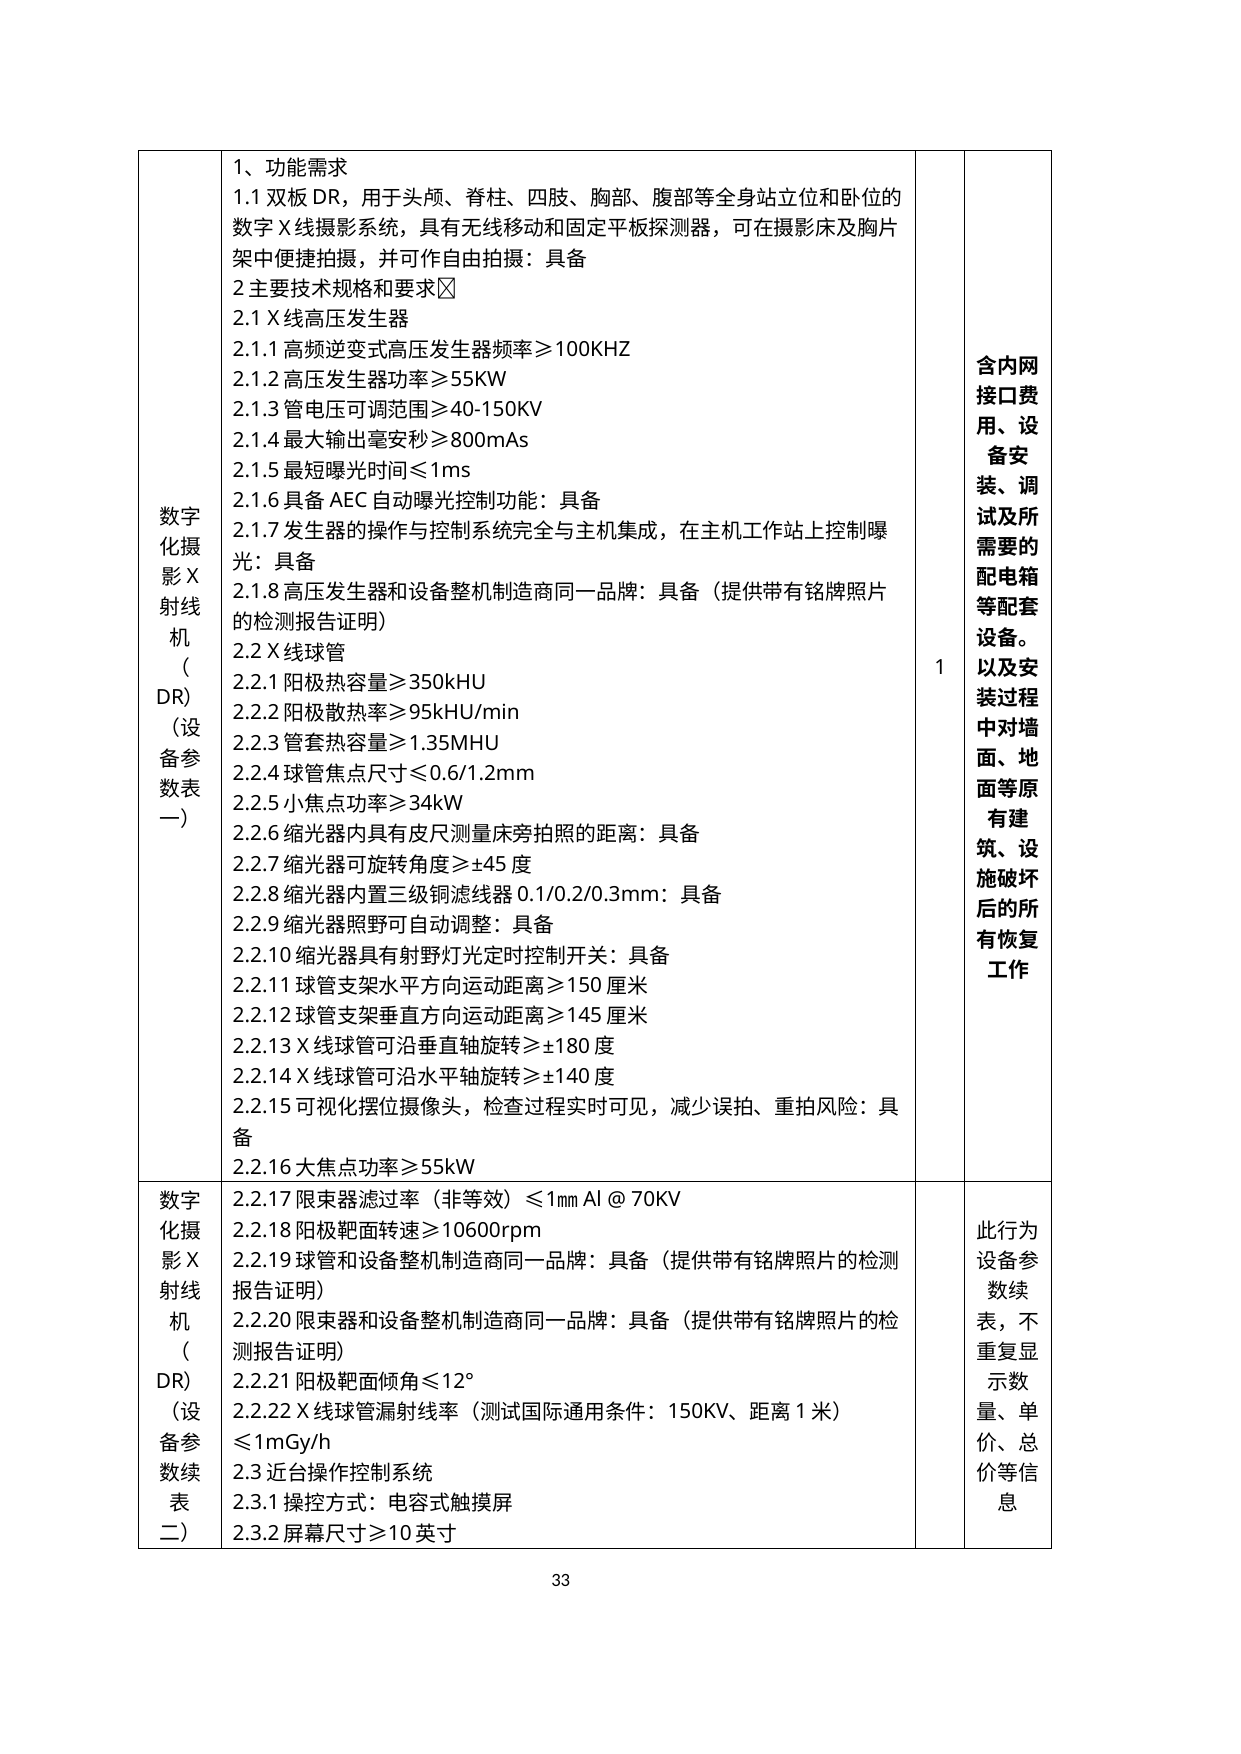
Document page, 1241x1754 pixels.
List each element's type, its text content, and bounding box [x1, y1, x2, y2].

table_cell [222, 1182, 915, 1548]
table_cell 数字化摄影X射线机（DR） （设备参数表一） [139, 151, 221, 1181]
table_cell 含内网接口费用、设备安装、调试及所需要的配电箱等配套设备。 以及安装过程中对墙面、地面等原有建筑、设施破坏后的所有恢复工作 [965, 151, 1051, 1181]
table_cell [965, 1182, 1051, 1548]
table_cell [916, 1182, 964, 1548]
table_cell 1 [916, 151, 964, 1181]
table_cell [139, 1182, 221, 1548]
table_cell 1、功能需求 1.1双板DR，用于头颅、脊柱、四肢、胸部、腹部等全身站立位和卧位的数字X线摄影系统，具有无线移动和固定平板探测器，可在摄影床及胸片架中便捷拍摄，并可作自由拍摄：具备 2主要技术规格和要求 2.1 X线高压发生器 2.1.1高频逆变式高压发生器频率≥100KHZ 2.1.2高压发生器功率≥55KW 2.1.3管电压可调范围≥40-150KV 2.1.4最大输出毫安秒≥800mAs 2.1.5最短曝光时间≤1ms 2.1.6具备AEC自动曝光控制功能：具备 2.1.7发生器的操作与控制系统完全与主机集成，在主机工作站上控制曝光：具备 2.1.8高压发生器和设备整机制造商同一品牌：具备（提供带有铭牌照片的检测报告证明） 2.2 X线球管 2.2.1阳极热容量≥350kHU 2.2.2阳极散热率≥95kHU/min 2.2.3管套热容量≥1.35MHU 2.2.4球管焦点尺寸≤0.6/1.2mm 2.2.5小焦点功率≥34kW 2.2.6缩光器内具有皮尺测量床旁拍照的距离：具备 2.2.7缩光器可旋转角度≥±45度 2.2.8缩光器内置三级铜滤线器0.1/0.2/0.3mm：具备 2.2.9缩光器照野可自动调整：具备 2.2.10缩光器具有射野灯光定时控制开关：具备 2.2.11球管支架水平方向运动距离≥150厘米 2.2.12球管支架垂直方向运动距离≥145厘米 2.2.13 X线球管可沿垂直轴旋转≥±180度 2.2.14 X线球管可沿水平轴旋转≥±140度 2.2.15可视化摆位摄像头，检查过程实时可见，减少误拍、重拍风险：具备 2.2.16大焦点功率≥55kW [222, 151, 915, 1181]
